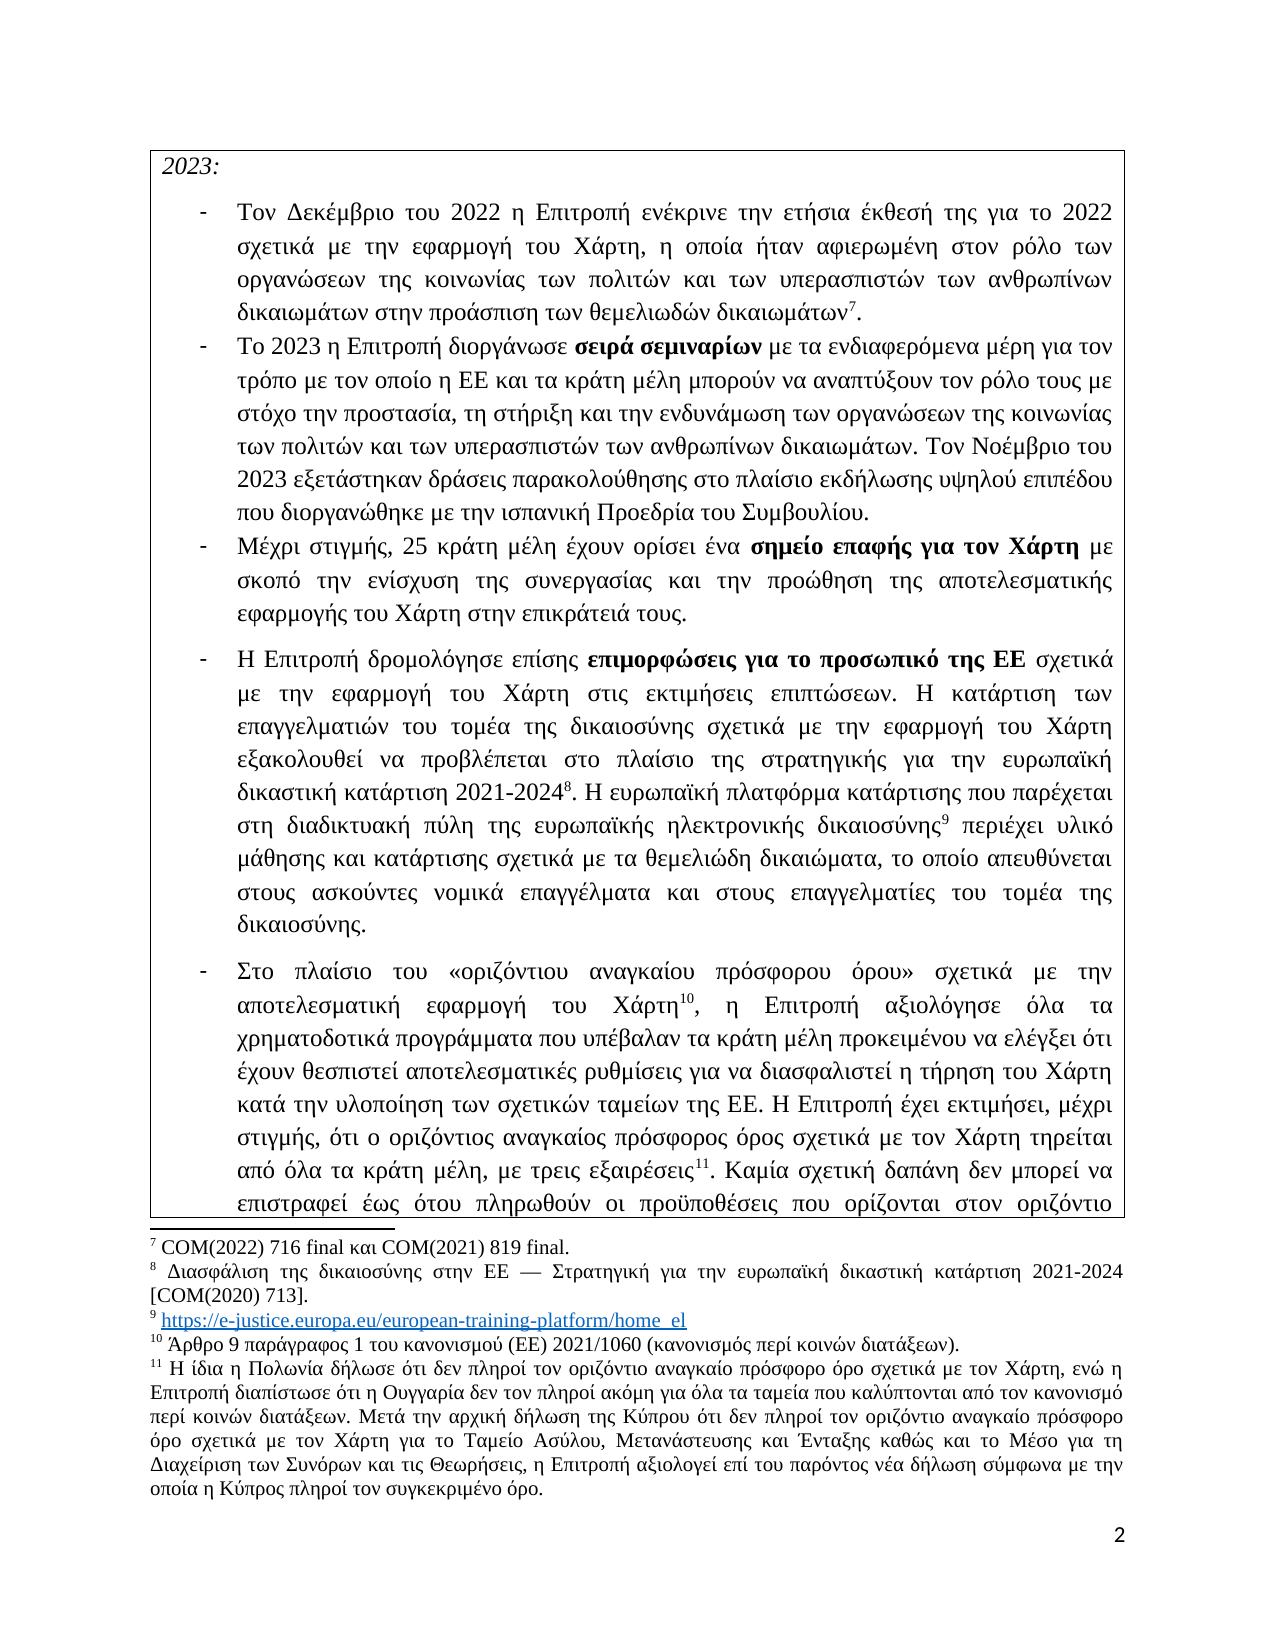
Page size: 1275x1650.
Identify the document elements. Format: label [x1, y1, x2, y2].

table_header [151, 151, 1124, 1217]
